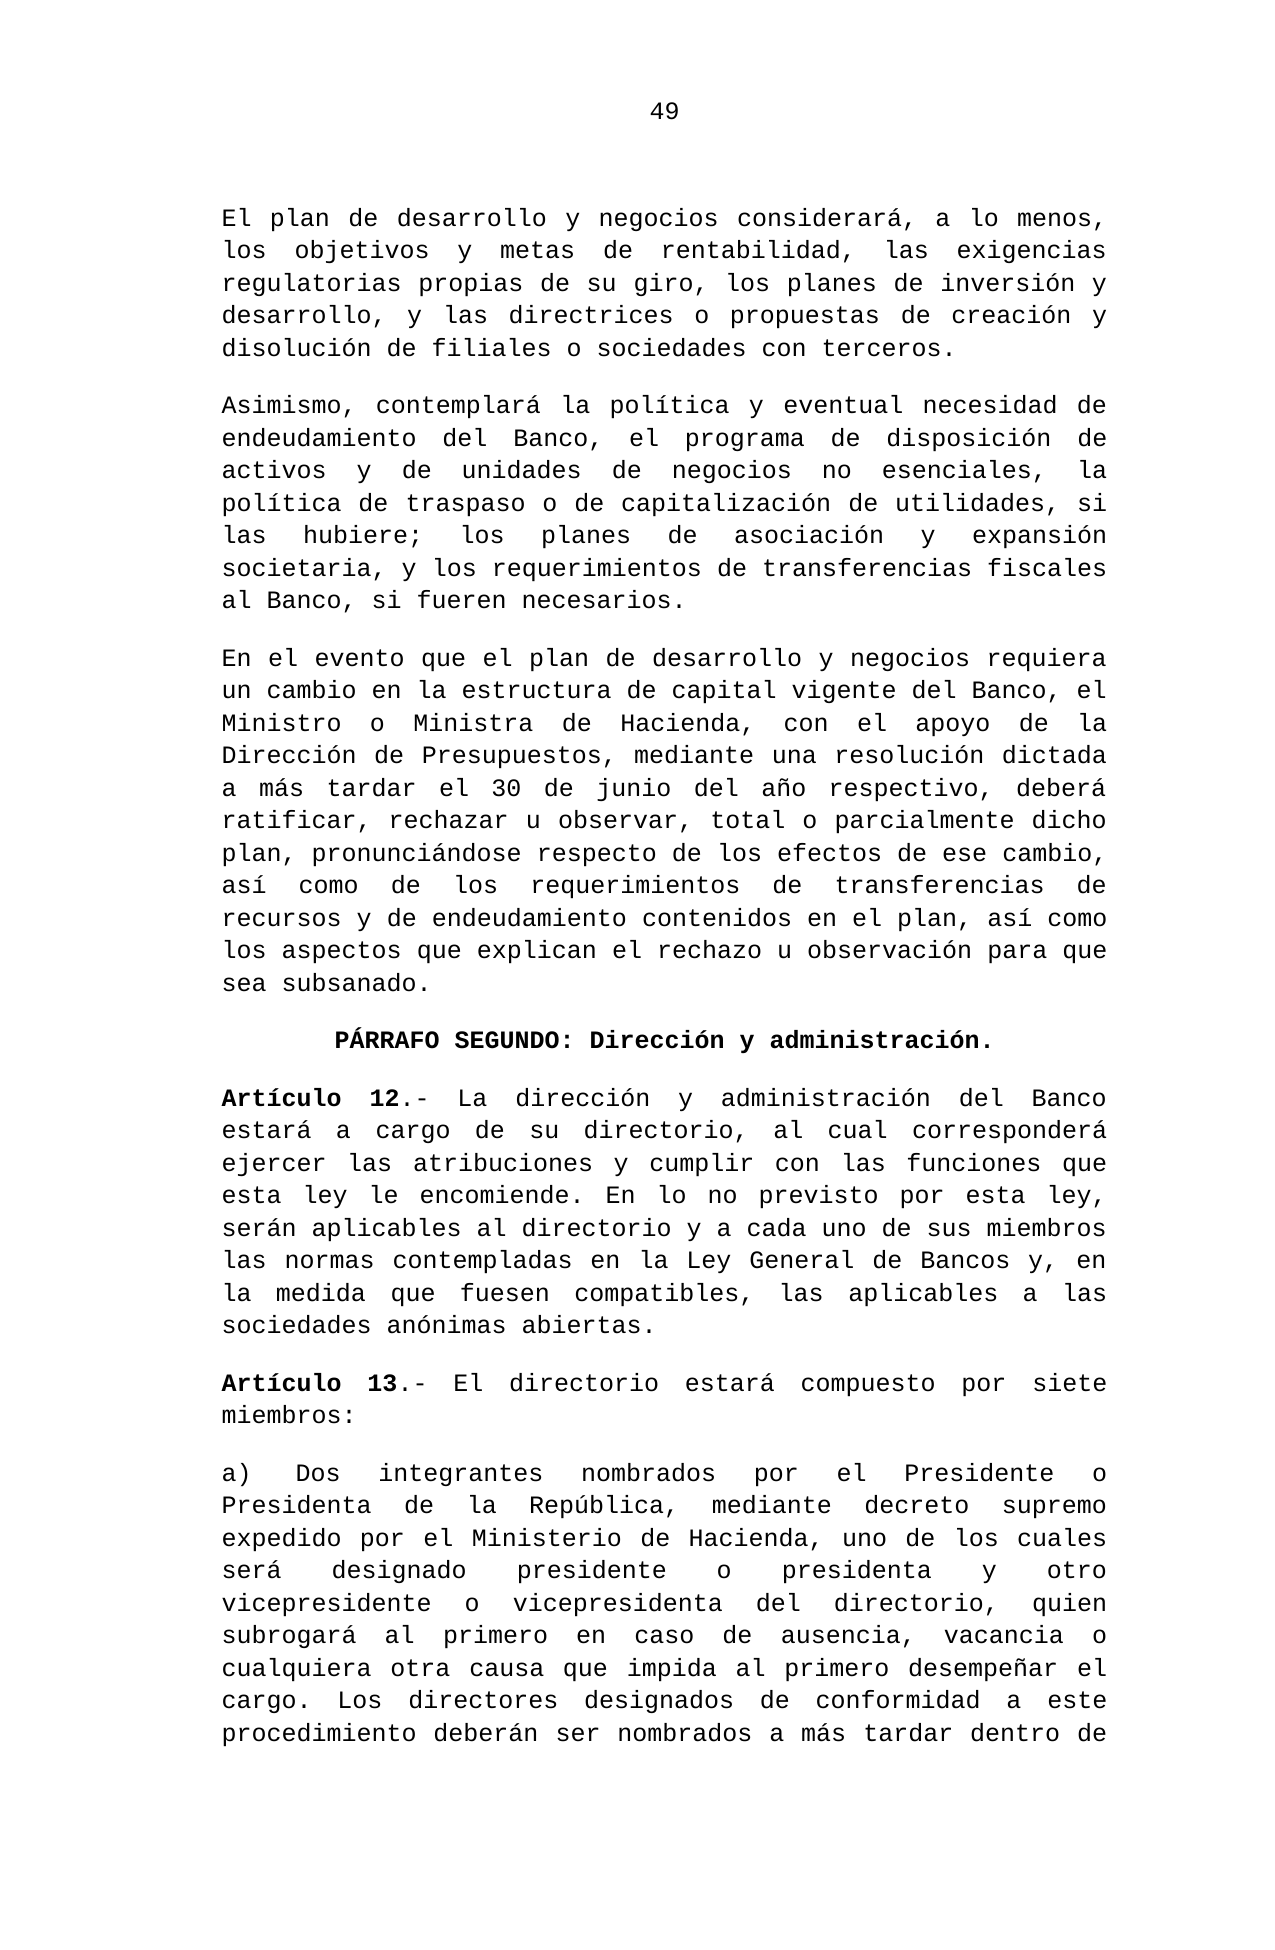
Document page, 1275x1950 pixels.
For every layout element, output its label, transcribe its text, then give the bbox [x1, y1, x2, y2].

text Artículo 13.- El directorio estará compuesto por siete miembros: [221, 1371, 1107, 1431]
text Artículo 12.- La dirección y administración del Banco estará a cargo de su directorio, al cual corresponderá ejercer las atribuciones y cumplir con las funciones que esta ley le encomiende. En lo no previsto por esta ley, serán aplicables al directorio y a cada uno de sus miembros las normas contempladas en la Ley General de Bancos y, en la medida que fuesen compatibles, las aplicables a las sociedades anónimas abiertas. [221, 1086, 1107, 1341]
text PÁRRAFO SEGUNDO: Dirección y administración. [221, 1028, 1107, 1056]
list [221, 1461, 1107, 1749]
text En el evento que el plan de desarrollo y negocios requiera un cambio en la estructura de capital vigente del Banco, el Ministro o Ministra de Hacienda, con el apoyo de la Dirección de Presupuestos, mediante una resolución dictada a más tardar el 30 de junio del año respectivo, deberá ratificar, rechazar u observar, total o parcialmente dicho plan, pronunciándose respecto de los efectos de ese cambio, así como de los requerimientos de transferencias de recursos y de endeudamiento contenidos en el plan, así como los aspectos que explican el rechazo u observación para que sea subsanado. [221, 646, 1107, 999]
text Asimismo, contemplará la política y eventual necesidad de endeudamiento del Banco, el programa de disposición de activos y de unidades de negocios no esenciales, la política de traspaso o de capitalización de utilidades, si las hubiere; los planes de asociación y expansión societaria, y los requerimientos de transferencias fiscales al Banco, si fueren necesarios. [221, 393, 1107, 616]
text El plan de desarrollo y negocios considerará, a lo menos, los objetivos y metas de rentabilidad, las exigencias regulatorias propias de su giro, los planes de inversión y desarrollo, y las directrices o propuestas de creación y disolución de filiales o sociedades con terceros. [221, 206, 1107, 364]
